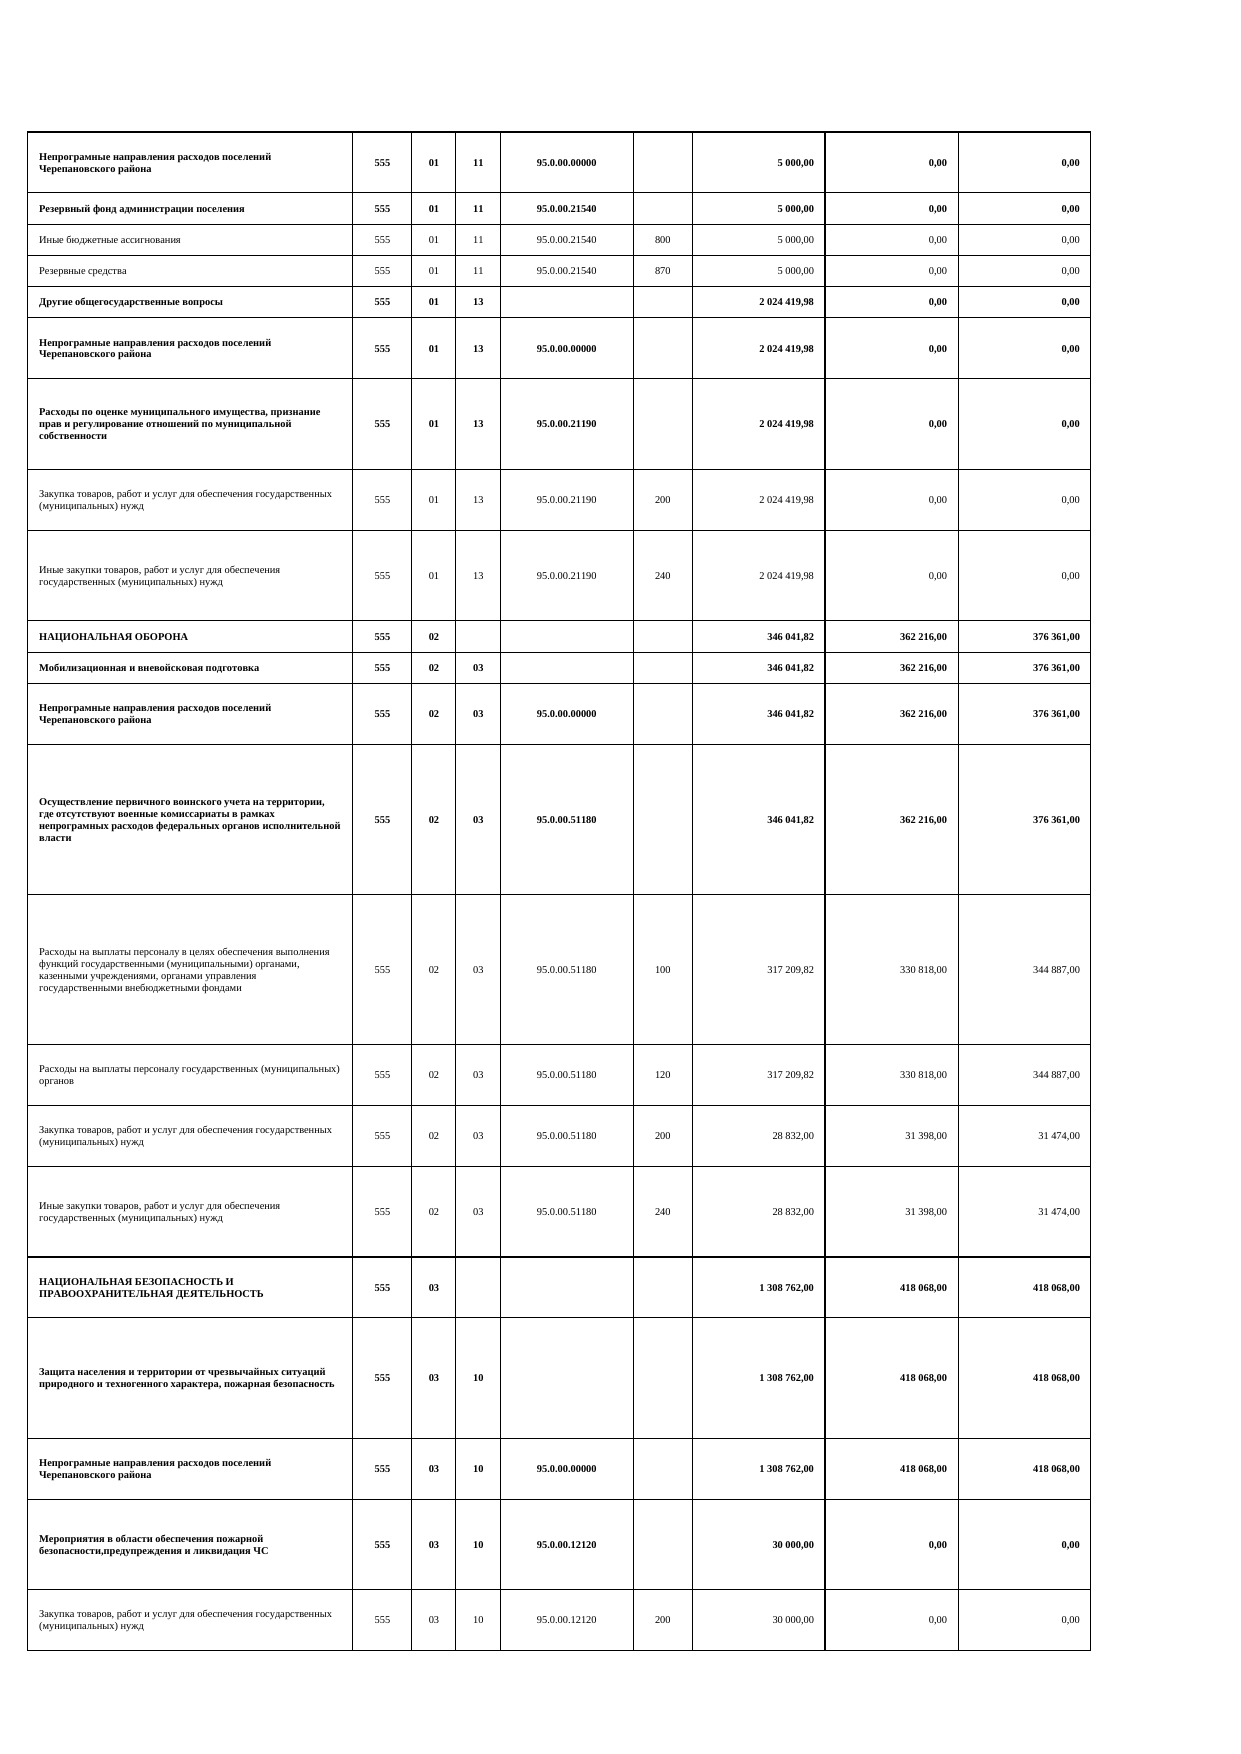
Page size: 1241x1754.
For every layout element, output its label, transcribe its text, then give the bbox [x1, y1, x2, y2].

table_cell 03 [456, 1167, 500, 1256]
table_cell 13 [456, 318, 500, 378]
table_cell Иные бюджетные ассигнования [28, 225, 352, 255]
table_cell [456, 1258, 500, 1317]
table_cell 95.0.00.00000 [501, 133, 633, 192]
table_cell 01 [412, 193, 455, 223]
table_cell 317 209,82 [693, 895, 824, 1044]
table_cell 5 000,00 [693, 193, 824, 223]
table_cell 95.0.00.21540 [501, 193, 633, 223]
table_cell 0,00 [826, 287, 958, 317]
table_cell 418 068,00 [959, 1318, 1090, 1438]
table_cell 200 [634, 1106, 692, 1166]
table_cell 10 [456, 1590, 500, 1650]
table_cell 344 887,00 [959, 1045, 1090, 1105]
table_cell Иные закупки товаров, работ и услуг для обеспечения государственных (муниципальных) нужд [28, 531, 352, 620]
table_cell 240 [634, 1167, 692, 1256]
table_cell 95.0.00.00000 [501, 1439, 633, 1498]
table_cell 2 024 419,98 [693, 318, 824, 378]
table_cell 240 [634, 531, 692, 620]
table_cell 555 [353, 318, 411, 378]
table_cell [634, 684, 692, 744]
table_cell 555 [353, 745, 411, 894]
table_cell 95.0.00.51180 [501, 1167, 633, 1256]
table_cell 0,00 [826, 470, 958, 530]
table_cell 03 [412, 1439, 455, 1498]
table_cell 418 068,00 [826, 1318, 958, 1438]
table_cell 555 [353, 256, 411, 286]
table_cell 13 [456, 287, 500, 317]
table_cell 418 068,00 [959, 1439, 1090, 1498]
table_cell 555 [353, 287, 411, 317]
table_cell 30 000,00 [693, 1590, 824, 1650]
table_cell 555 [353, 1318, 411, 1438]
table_cell 01 [412, 287, 455, 317]
table_cell 0,00 [826, 133, 958, 192]
table_cell 03 [456, 1045, 500, 1105]
table_cell 200 [634, 1590, 692, 1650]
table_cell 418 068,00 [826, 1258, 958, 1317]
table_cell 5 000,00 [693, 133, 824, 192]
table_cell [634, 193, 692, 223]
table_cell 317 209,82 [693, 1045, 824, 1105]
table_cell 555 [353, 1258, 411, 1317]
table_cell Непрограмные направления расходов поселений Черепановского района [28, 133, 352, 192]
table_cell 02 [412, 1167, 455, 1256]
table_cell 555 [353, 193, 411, 223]
table_cell Резервные средства [28, 256, 352, 286]
table_cell 200 [634, 470, 692, 530]
table_cell [501, 621, 633, 652]
table_cell 0,00 [959, 133, 1090, 192]
table_cell 95.0.00.51180 [501, 1045, 633, 1105]
table_cell 0,00 [826, 379, 958, 469]
table_cell 0,00 [959, 379, 1090, 469]
table_cell 346 041,82 [693, 684, 824, 744]
table_cell Непрограмные направления расходов поселений Черепановского района [28, 318, 352, 378]
table_cell 5 000,00 [693, 256, 824, 286]
table_cell 0,00 [826, 318, 958, 378]
table_cell 2 024 419,98 [693, 379, 824, 469]
table_cell Закупка товаров, работ и услуг для обеспечения государственных (муниципальных) нужд [28, 1590, 352, 1650]
table_cell 555 [353, 1590, 411, 1650]
table_cell [501, 287, 633, 317]
table_cell Закупка товаров, работ и услуг для обеспечения государственных (муниципальных) нужд [28, 1106, 352, 1166]
table_cell 362 216,00 [826, 653, 958, 683]
table_cell 362 216,00 [826, 745, 958, 894]
table_cell 800 [634, 225, 692, 255]
table_cell 01 [412, 379, 455, 469]
table_cell 03 [456, 684, 500, 744]
table_cell 03 [456, 1106, 500, 1166]
table_cell 346 041,82 [693, 745, 824, 894]
table_cell Мобилизационная и вневойсковая подготовка [28, 653, 352, 683]
table_cell [634, 653, 692, 683]
table_cell 95.0.00.51180 [501, 1106, 633, 1166]
table_cell 02 [412, 745, 455, 894]
table_cell Непрограмные направления расходов поселений Черепановского района [28, 1439, 352, 1498]
table_cell 11 [456, 193, 500, 223]
table_cell Закупка товаров, работ и услуг для обеспечения государственных (муниципальных) нужд [28, 470, 352, 530]
table_cell 10 [456, 1318, 500, 1438]
table_cell Другие общегосударственные вопросы [28, 287, 352, 317]
table_cell 0,00 [959, 225, 1090, 255]
table_cell 0,00 [959, 318, 1090, 378]
table_cell 03 [412, 1258, 455, 1317]
table_cell 01 [412, 318, 455, 378]
table_cell 555 [353, 684, 411, 744]
table_cell Резервный фонд администрации поселения [28, 193, 352, 223]
table_cell Иные закупки товаров, работ и услуг для обеспечения государственных (муниципальных) нужд [28, 1167, 352, 1256]
table_cell 555 [353, 1439, 411, 1498]
table_cell 95.0.00.21190 [501, 531, 633, 620]
table_cell [634, 621, 692, 652]
table_cell 0,00 [826, 256, 958, 286]
table_cell [634, 133, 692, 192]
table_cell 03 [412, 1318, 455, 1438]
table_cell 31 398,00 [826, 1167, 958, 1256]
table_cell 10 [456, 1500, 500, 1589]
table_cell 02 [412, 684, 455, 744]
table_cell 95.0.00.51180 [501, 895, 633, 1044]
table_cell 11 [456, 133, 500, 192]
table_cell 95.0.00.51180 [501, 745, 633, 894]
table_cell 01 [412, 225, 455, 255]
table_cell 555 [353, 1106, 411, 1166]
table_cell 95.0.00.00000 [501, 318, 633, 378]
table_cell 376 361,00 [959, 745, 1090, 894]
table_cell 11 [456, 256, 500, 286]
table_cell [634, 1318, 692, 1438]
table_cell 0,00 [959, 287, 1090, 317]
table_cell НАЦИОНАЛЬНАЯ ОБОРОНА [28, 621, 352, 652]
table_cell 31 398,00 [826, 1106, 958, 1166]
table_cell 95.0.00.21540 [501, 225, 633, 255]
table_cell 555 [353, 1045, 411, 1105]
table_cell 555 [353, 379, 411, 469]
table_cell 0,00 [959, 193, 1090, 223]
table_cell Осуществление первичного воинского учета на территории, где отсутствуют военные комиссариаты в рамках непрограмных расходов федеральных органов исполнительной власти [28, 745, 352, 894]
table_cell [634, 1258, 692, 1317]
table_cell НАЦИОНАЛЬНАЯ БЕЗОПАСНОСТЬ И ПРАВООХРАНИТЕЛЬНАЯ ДЕЯТЕЛЬНОСТЬ [28, 1258, 352, 1317]
table_cell 0,00 [826, 193, 958, 223]
table_cell Расходы на выплаты персоналу в целях обеспечения выполнения функций государственными (муниципальными) органами, казенными учреждениями, органами управления государственными внебюджетными фондами [28, 895, 352, 1044]
table_cell Расходы на выплаты персоналу государственных (муниципальных) органов [28, 1045, 352, 1105]
table_cell 02 [412, 621, 455, 652]
table_cell 120 [634, 1045, 692, 1105]
table_cell 1 308 762,00 [693, 1439, 824, 1498]
table_cell 330 818,00 [826, 895, 958, 1044]
table_cell 02 [412, 1106, 455, 1166]
table_cell 28 832,00 [693, 1167, 824, 1256]
table_cell 376 361,00 [959, 621, 1090, 652]
table_cell 555 [353, 1500, 411, 1589]
table_cell 5 000,00 [693, 225, 824, 255]
table_cell 03 [412, 1590, 455, 1650]
table_cell 2 024 419,98 [693, 470, 824, 530]
table_cell [634, 745, 692, 894]
table_cell [634, 1439, 692, 1498]
table_cell 95.0.00.00000 [501, 684, 633, 744]
table_cell 03 [412, 1500, 455, 1589]
table_cell 362 216,00 [826, 684, 958, 744]
table_cell [634, 1500, 692, 1589]
table_cell 01 [412, 133, 455, 192]
table_cell 344 887,00 [959, 895, 1090, 1044]
table_cell [634, 318, 692, 378]
table_cell 362 216,00 [826, 621, 958, 652]
table_cell [501, 1258, 633, 1317]
table_cell 95.0.00.21190 [501, 470, 633, 530]
table_cell 13 [456, 470, 500, 530]
table_cell 30 000,00 [693, 1500, 824, 1589]
table_cell 100 [634, 895, 692, 1044]
table_cell 95.0.00.21190 [501, 379, 633, 469]
table_cell [501, 1318, 633, 1438]
table_cell 95.0.00.21540 [501, 256, 633, 286]
table_cell 555 [353, 895, 411, 1044]
table_cell 0,00 [959, 470, 1090, 530]
table_cell 03 [456, 895, 500, 1044]
table_cell 01 [412, 531, 455, 620]
table_cell 418 068,00 [959, 1258, 1090, 1317]
table_cell 346 041,82 [693, 653, 824, 683]
table_cell 03 [456, 745, 500, 894]
table_cell 0,00 [959, 256, 1090, 286]
table_cell 376 361,00 [959, 684, 1090, 744]
table_cell 555 [353, 531, 411, 620]
table_cell 0,00 [959, 1500, 1090, 1589]
table_cell 28 832,00 [693, 1106, 824, 1166]
table_cell 376 361,00 [959, 653, 1090, 683]
table_cell [501, 653, 633, 683]
table_cell Защита населения и территории от чрезвычайных ситуаций природного и техногенного характера, пожарная безопасность [28, 1318, 352, 1438]
table_cell [634, 379, 692, 469]
table_cell 346 041,82 [693, 621, 824, 652]
table_cell Непрограмные направления расходов поселений Черепановского района [28, 684, 352, 744]
table_cell 31 474,00 [959, 1106, 1090, 1166]
table_cell 0,00 [959, 531, 1090, 620]
table_cell 02 [412, 1045, 455, 1105]
table_cell 870 [634, 256, 692, 286]
table_cell 13 [456, 531, 500, 620]
table_cell 555 [353, 225, 411, 255]
table_cell Расходы по оценке муниципального имущества, признание прав и регулирование отношений по муниципальной собственности [28, 379, 352, 469]
table_cell 0,00 [826, 1590, 958, 1650]
table_cell [634, 287, 692, 317]
table_cell 02 [412, 895, 455, 1044]
table_cell 31 474,00 [959, 1167, 1090, 1256]
table_cell Мероприятия в области обеспечения пожарной безопасности,предупреждения и ликвидация ЧС [28, 1500, 352, 1589]
table_cell 01 [412, 470, 455, 530]
table_cell 0,00 [959, 1590, 1090, 1650]
table_cell 418 068,00 [826, 1439, 958, 1498]
table_cell 555 [353, 470, 411, 530]
table_cell 10 [456, 1439, 500, 1498]
table_cell 01 [412, 256, 455, 286]
table_cell 555 [353, 1167, 411, 1256]
table_cell [456, 621, 500, 652]
table_cell 0,00 [826, 531, 958, 620]
table_cell 11 [456, 225, 500, 255]
table_cell 2 024 419,98 [693, 531, 824, 620]
table_cell 555 [353, 133, 411, 192]
table_cell 0,00 [826, 225, 958, 255]
table_cell 555 [353, 621, 411, 652]
table_cell 95.0.00.12120 [501, 1590, 633, 1650]
table_cell 1 308 762,00 [693, 1258, 824, 1317]
table_cell 1 308 762,00 [693, 1318, 824, 1438]
table_cell 13 [456, 379, 500, 469]
table_cell 2 024 419,98 [693, 287, 824, 317]
table_cell 555 [353, 653, 411, 683]
table_cell 0,00 [826, 1500, 958, 1589]
table_cell 03 [456, 653, 500, 683]
table_cell 330 818,00 [826, 1045, 958, 1105]
table_cell 95.0.00.12120 [501, 1500, 633, 1589]
table_cell 02 [412, 653, 455, 683]
